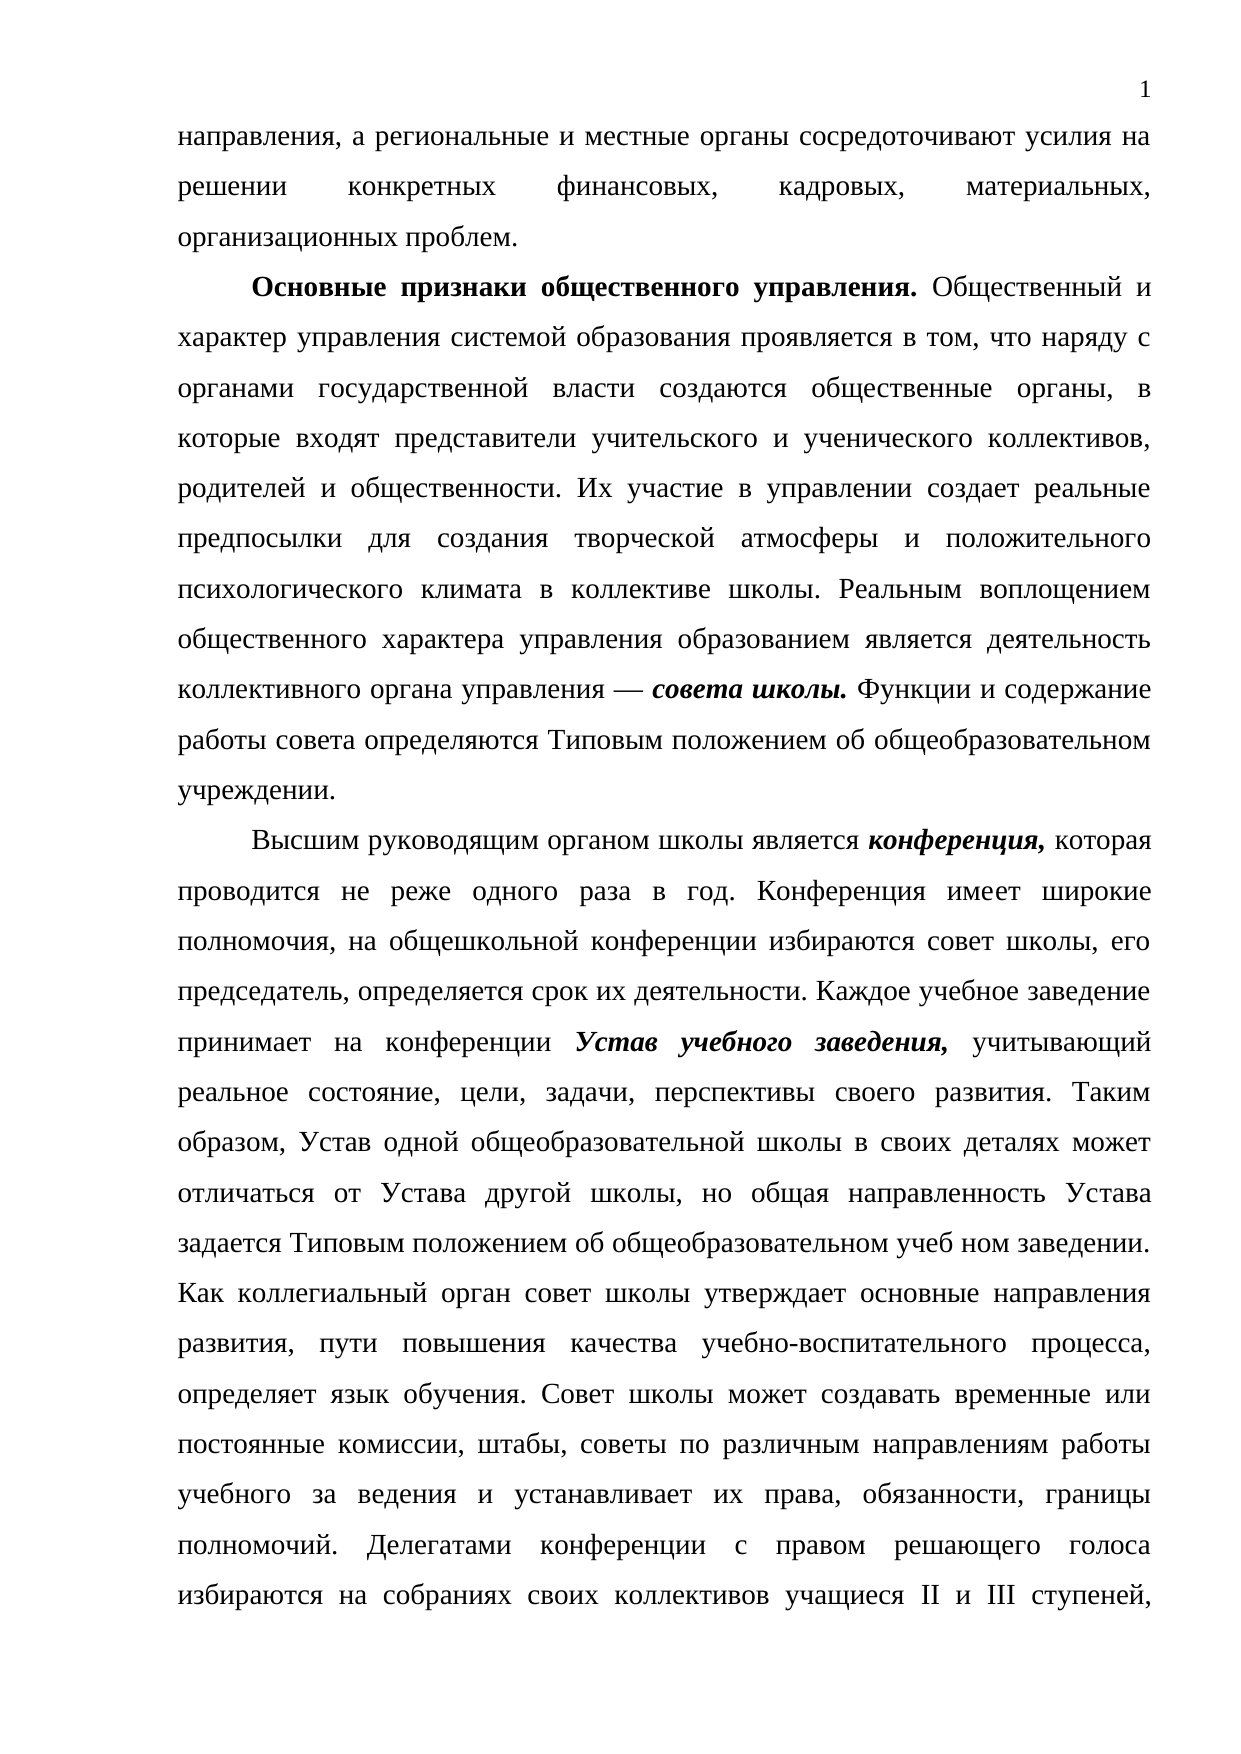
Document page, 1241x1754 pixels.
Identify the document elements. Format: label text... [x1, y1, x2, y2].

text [177, 822, 1152, 1611]
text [177, 118, 1152, 252]
text Основные признаки общественного управления. Общественный и характер управления системой образования проявляется в том, что наряду с органами государственной власти создаются общественные органы, в которые входят представители учительского и ученического коллективов, родителей и общественности. Их участие в управлении создает реальные предпосылки для создания творческой атмосферы и положительного психологического климата в коллективе школы. Реальным воплощением общественного характера управления образованием является деятельность коллективного органа управления — совета школы. Функции и содержание работы совета определяются Типовым положением об общеобразовательном учреждении. [177, 269, 1152, 806]
